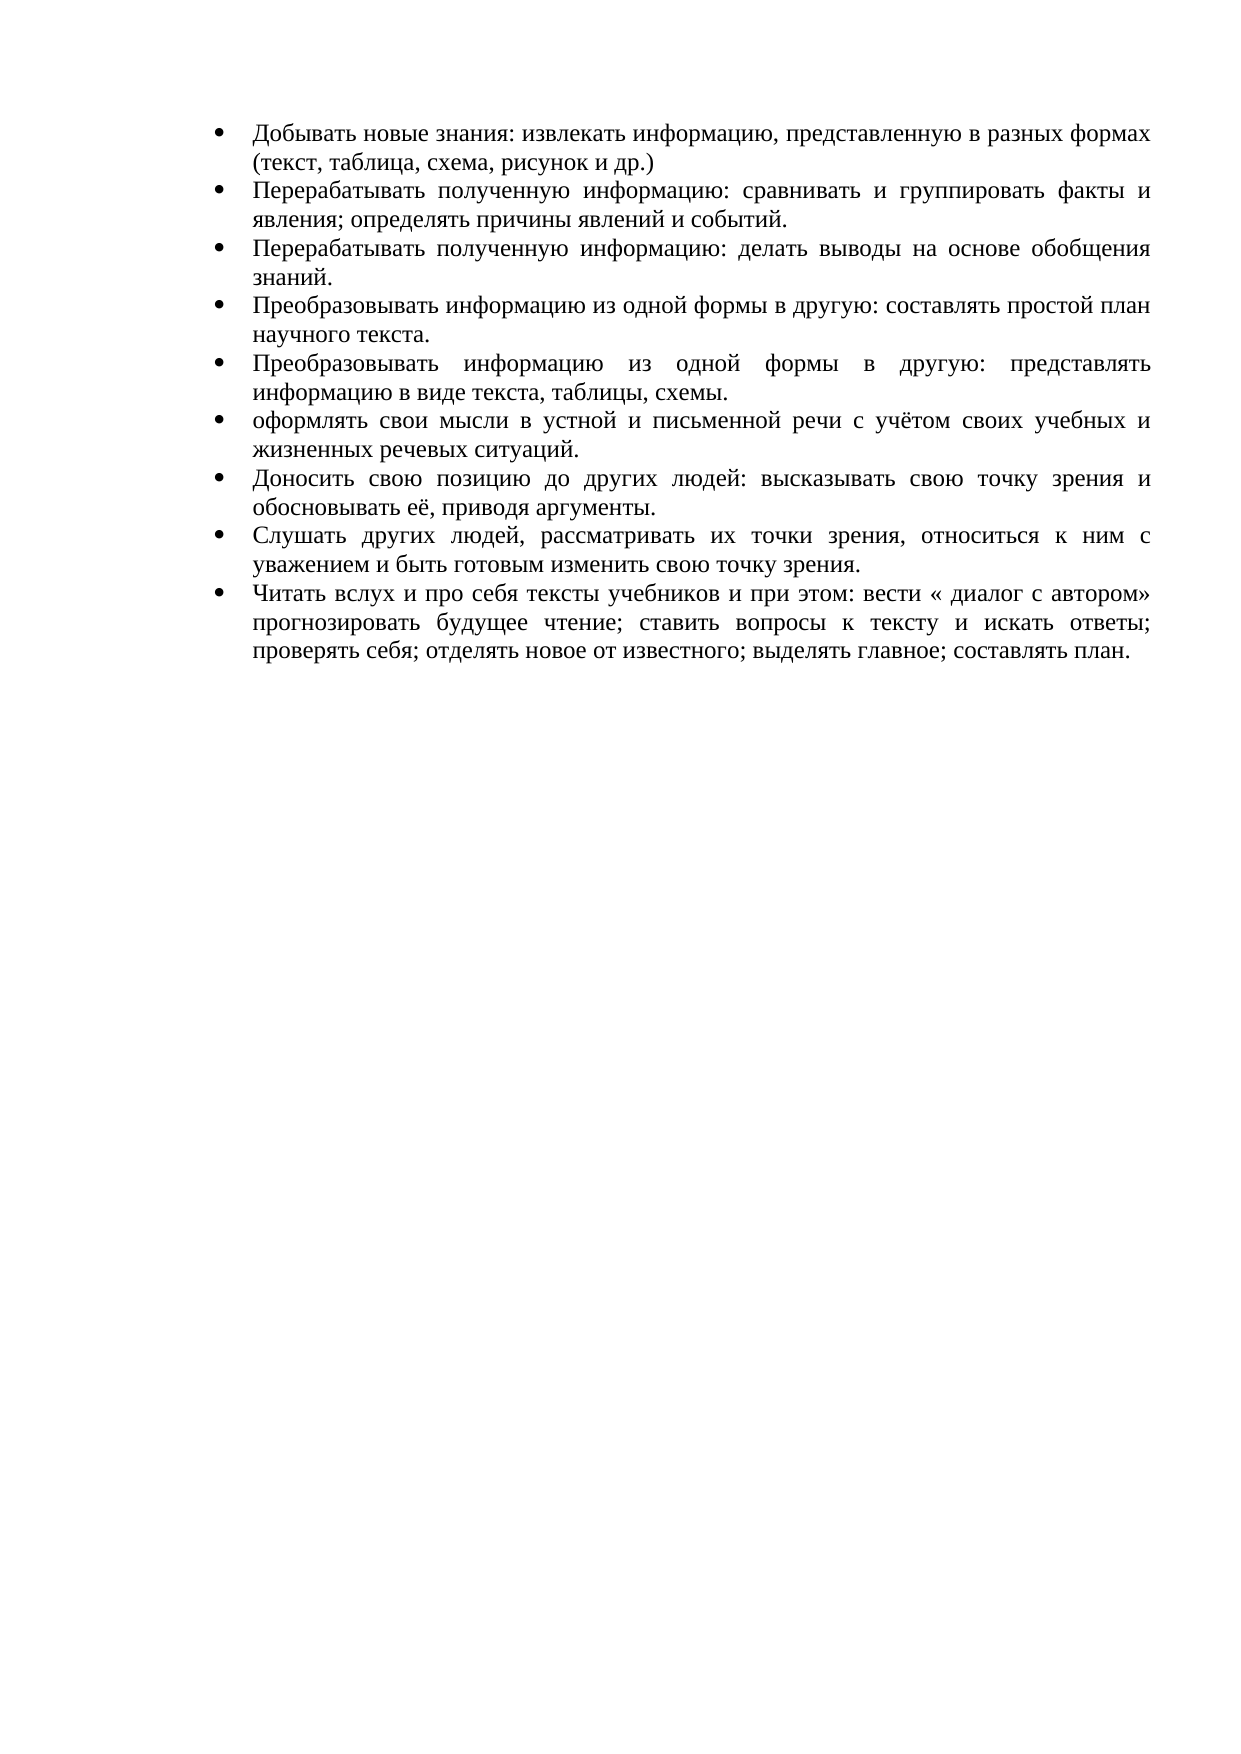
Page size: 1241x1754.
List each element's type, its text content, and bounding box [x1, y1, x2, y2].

list Слушать других людей, рассматривать их точки зрения, относиться к ним с уважением и быть готовым изменить свою точку зрения. [215, 521, 1152, 578]
list Перерабатывать полученную информацию: сравнивать и группировать факты и явления; определять причины явлений и событий. [215, 176, 1152, 233]
list Преобразовывать информацию из одной формы в другую: представлять информацию в виде текста, таблицы, схемы. [215, 348, 1152, 406]
list Читать вслух и про себя тексты учебников и при этом: вести « диалог с автором» прогнозировать будущее чтение; ставить вопросы к тексту и искать ответы; проверять себя; отделять новое от известного; выделять главное; составлять план. [215, 578, 1152, 664]
list Добывать новые знания: извлекать информацию, представленную в разных формах (текст, таблица, схема, рисунок и др.) [215, 118, 1152, 176]
list оформлять свои мысли в устной и письменной речи с учётом своих учебных и жизненных речевых ситуаций. [215, 406, 1152, 463]
list Перерабатывать полученную информацию: делать выводы на основе обобщения знаний. [215, 233, 1152, 291]
list Преобразовывать информацию из одной формы в другую: составлять простой план научного текста. [215, 291, 1152, 348]
list Доносить свою позицию до других людей: высказывать свою точку зрения и обосновывать её, приводя аргументы. [215, 463, 1152, 521]
